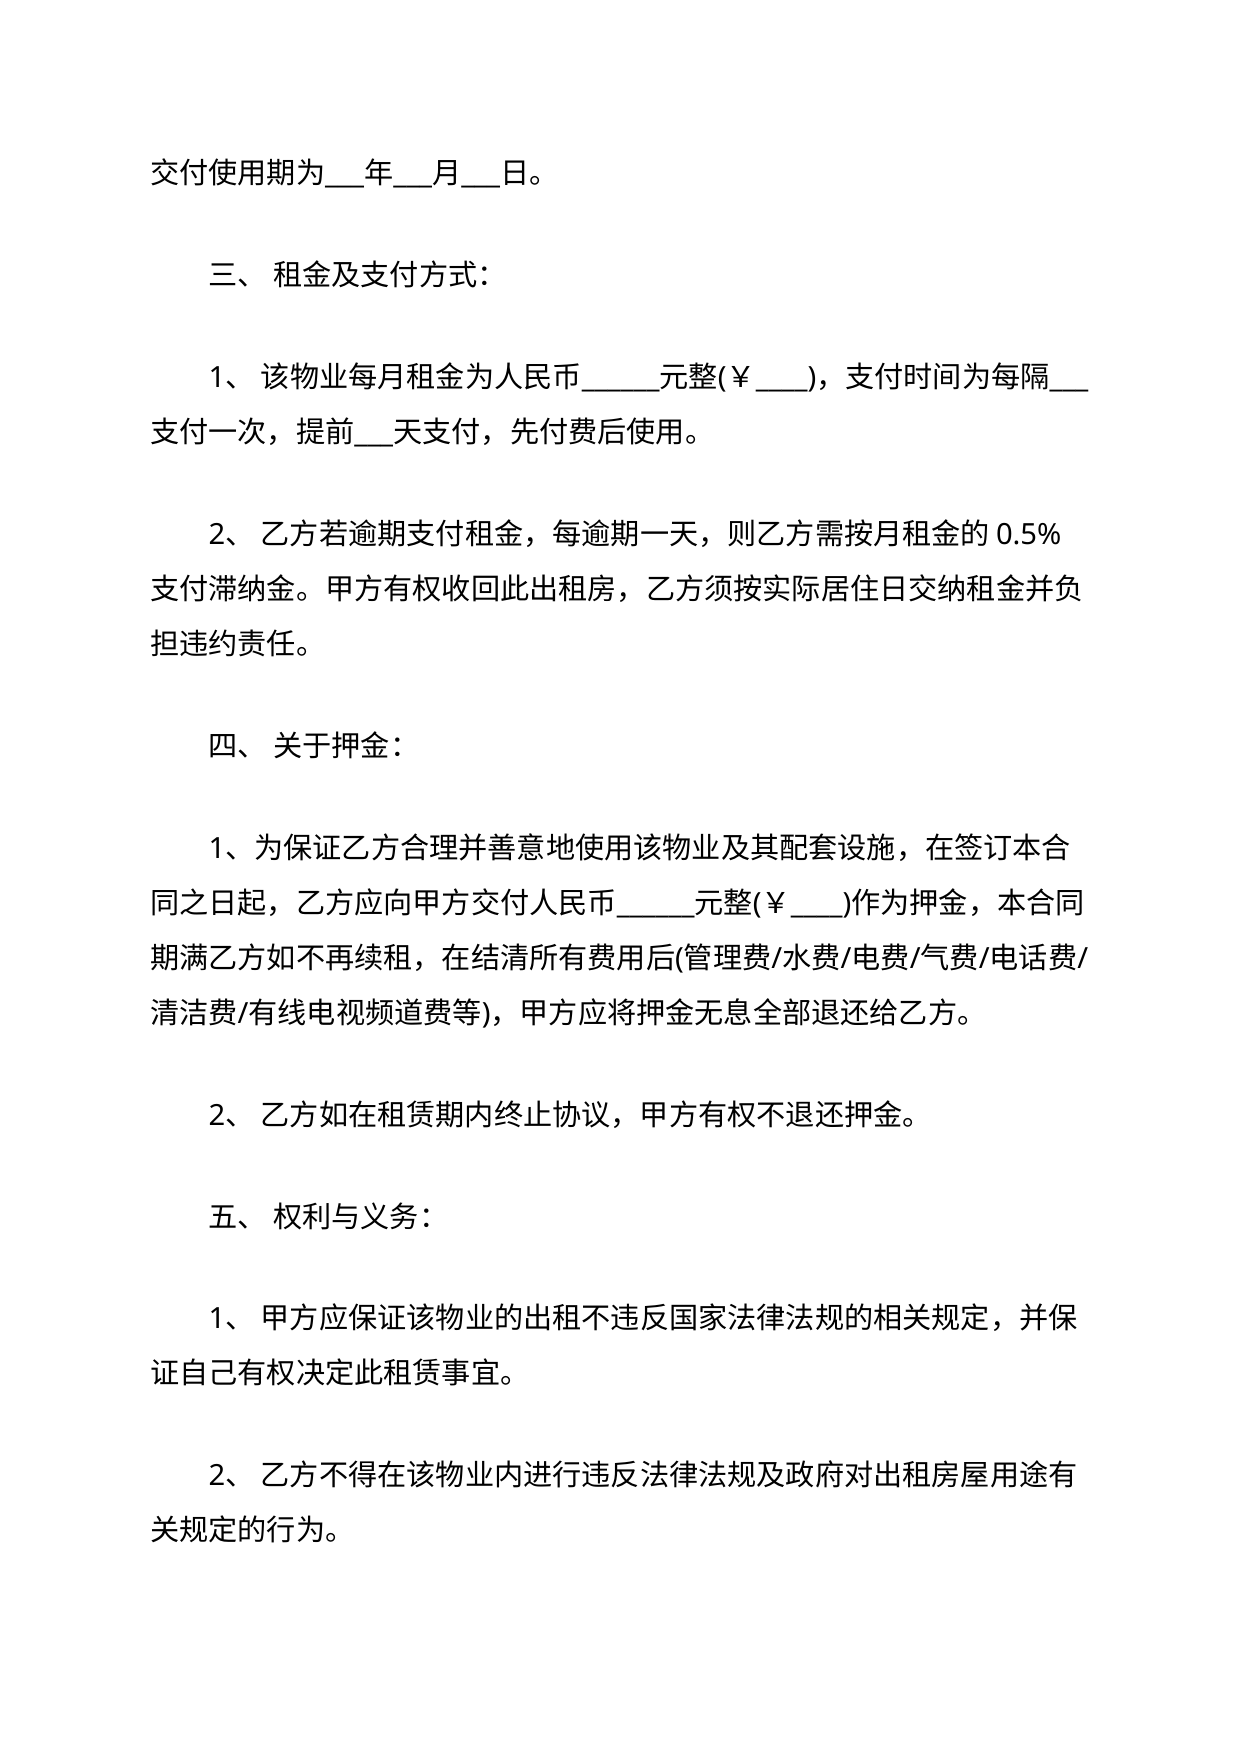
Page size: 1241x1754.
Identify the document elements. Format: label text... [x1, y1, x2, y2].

text 三、 租金及支付方式： [150, 252, 1090, 294]
text 五、 权利与义务： [150, 1193, 1090, 1235]
text 1、为保证乙方合理并善意地使用该物业及其配套设施，在签订本合同之日起，乙方应向甲方交付人民币______元整(￥____)作为押金，本合同期满乙方如不再续租，在结清所有费用后(管理费/水费/电费/气费/电话费/清洁费/有线电视频道费等)，甲方应将押金无息全部退还给乙方。 [150, 824, 1090, 1032]
text 1、 该物业每月租金为人民币______元整(￥____)，支付时间为每隔___支付一次，提前___天支付，先付费后使用。 [150, 354, 1090, 451]
text 2、 乙方若逾期支付租金，每逾期一天，则乙方需按月租金的0.5%支付滞纳金。甲方有权收回此出租房，乙方须按实际居住日交纳租金并负担违约责任。 [150, 511, 1090, 663]
text 2、 乙方如在租赁期内终止协议，甲方有权不退还押金。 [150, 1091, 1090, 1133]
text 1、 甲方应保证该物业的出租不违反国家法律法规的相关规定，并保证自己有权决定此租赁事宜。 [150, 1295, 1090, 1392]
text 四、 关于押金： [150, 722, 1090, 765]
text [150, 150, 1090, 192]
text 2、 乙方不得在该物业内进行违反法律法规及政府对出租房屋用途有关规定的行为。 [150, 1452, 1090, 1549]
